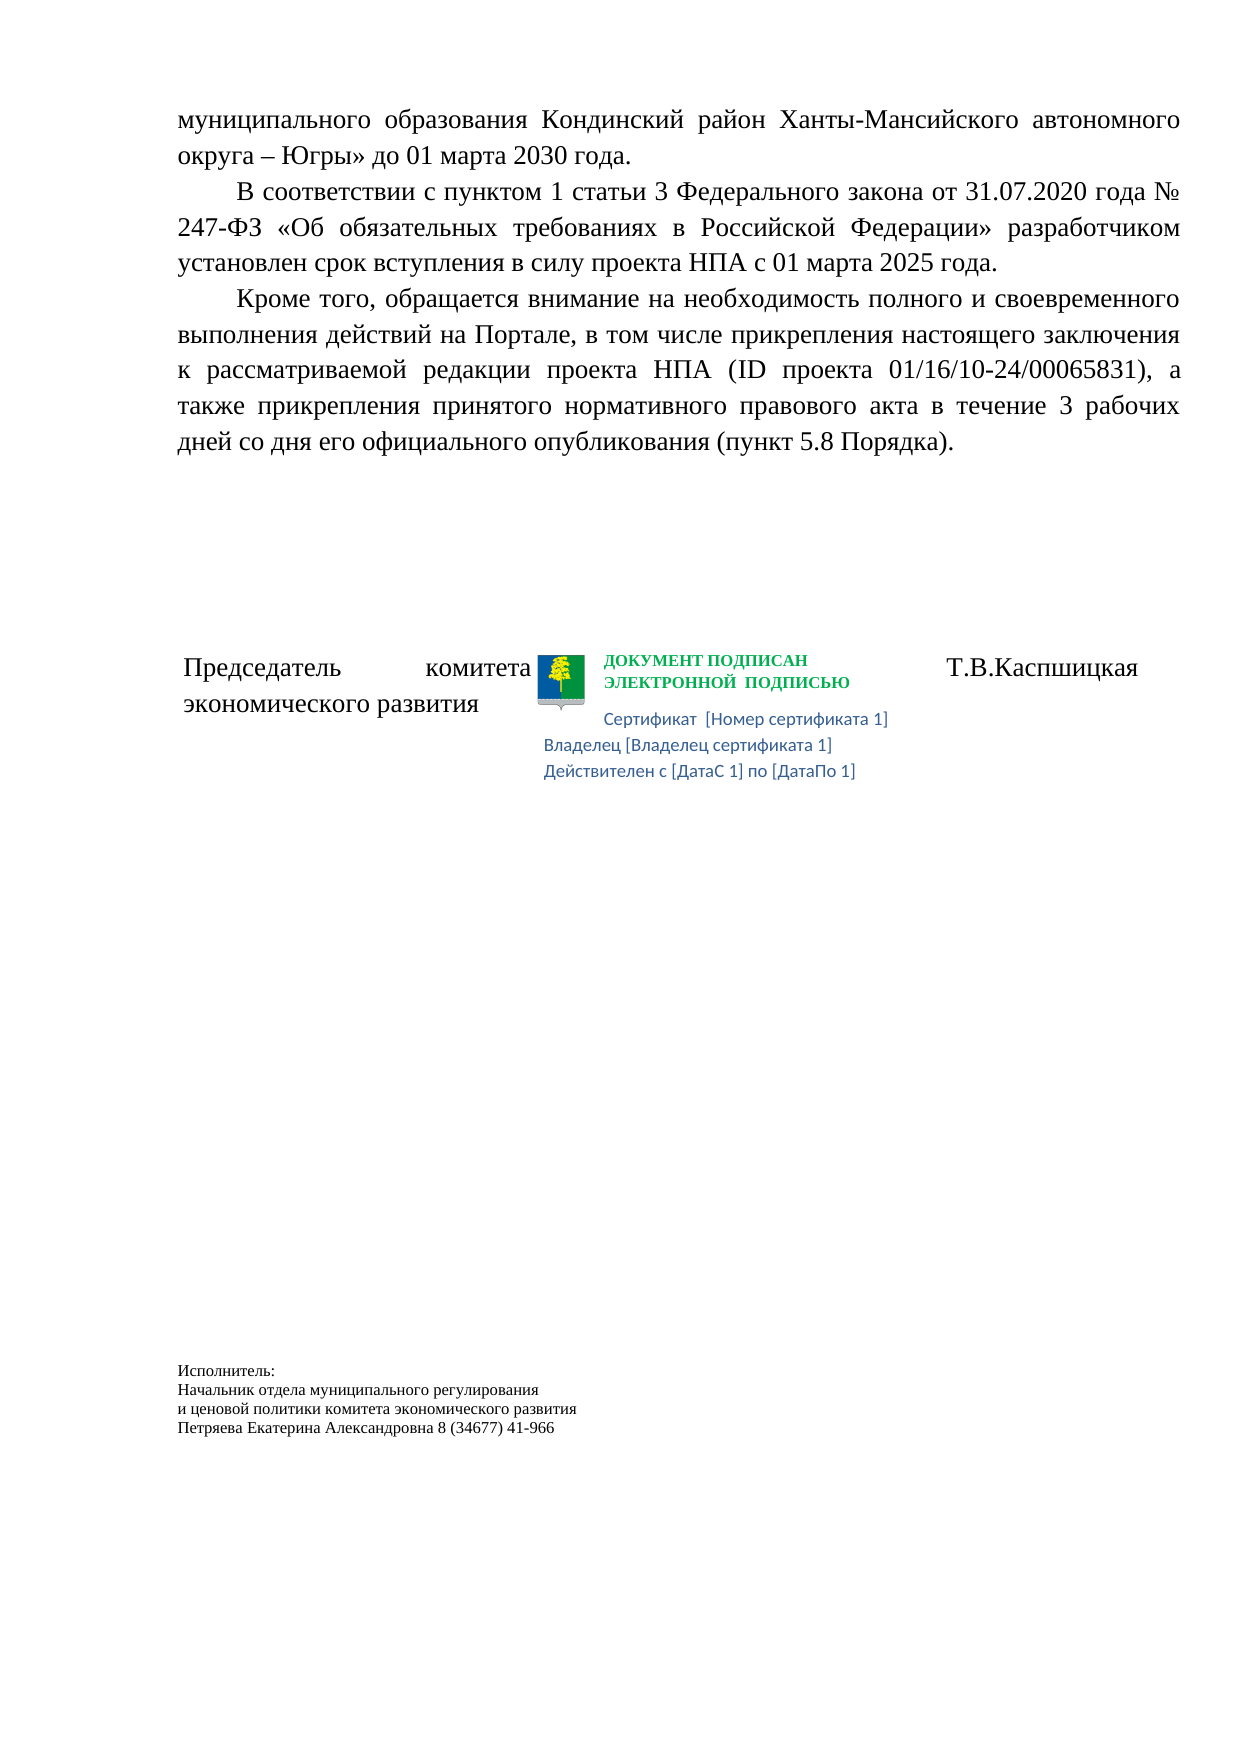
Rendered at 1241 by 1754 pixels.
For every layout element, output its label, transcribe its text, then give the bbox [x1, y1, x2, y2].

text Петряева Екатерина Александровна 8 (34677) 41-966 [177, 1418, 1181, 1437]
table_header ДОКУМЕНТ ПОДПИСАН ЭЛЕКТРОННОЙ ПОДПИСЬЮ Сертификат [Номер сертификата 1] Владелец [Владелец сертификата 1] Действителен с [ДатаС 1] по [ДатаПо 1] [538, 651, 907, 802]
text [177, 134, 1181, 170]
picture [537, 655, 585, 711]
text Начальник отдела муниципального регулирования [177, 1379, 1181, 1399]
text и ценовой политики комитета экономического развития [177, 1399, 1181, 1418]
table_header Т.В.Каспшицкая [907, 651, 1181, 802]
text В соответствии с пунктом 1 статьи 3 Федерального закона от 31.07.2020 года № 247-ФЗ «Об обязательных требованиях в Российской Федерации» разработчиком установлен срок вступления в силу проекта НПА с 01 марта 2025 года. [177, 175, 1181, 277]
text Исполнитель: [177, 1360, 1181, 1379]
table_header Председатель комитета экономического развития [177, 651, 537, 802]
text Кроме того, обращается внимание на необходимость полного и своевременного выполнения действий на Портале, в том числе прикрепления настоящего заключения к рассматриваемой редакции проекта НПА (ID проекта 01/16/10-24/00065831), а также прикрепления принятого нормативного правового акта в течение 3 рабочих дней со дня его официального опубликования (пункт 5.8 Порядка). [177, 282, 1181, 456]
